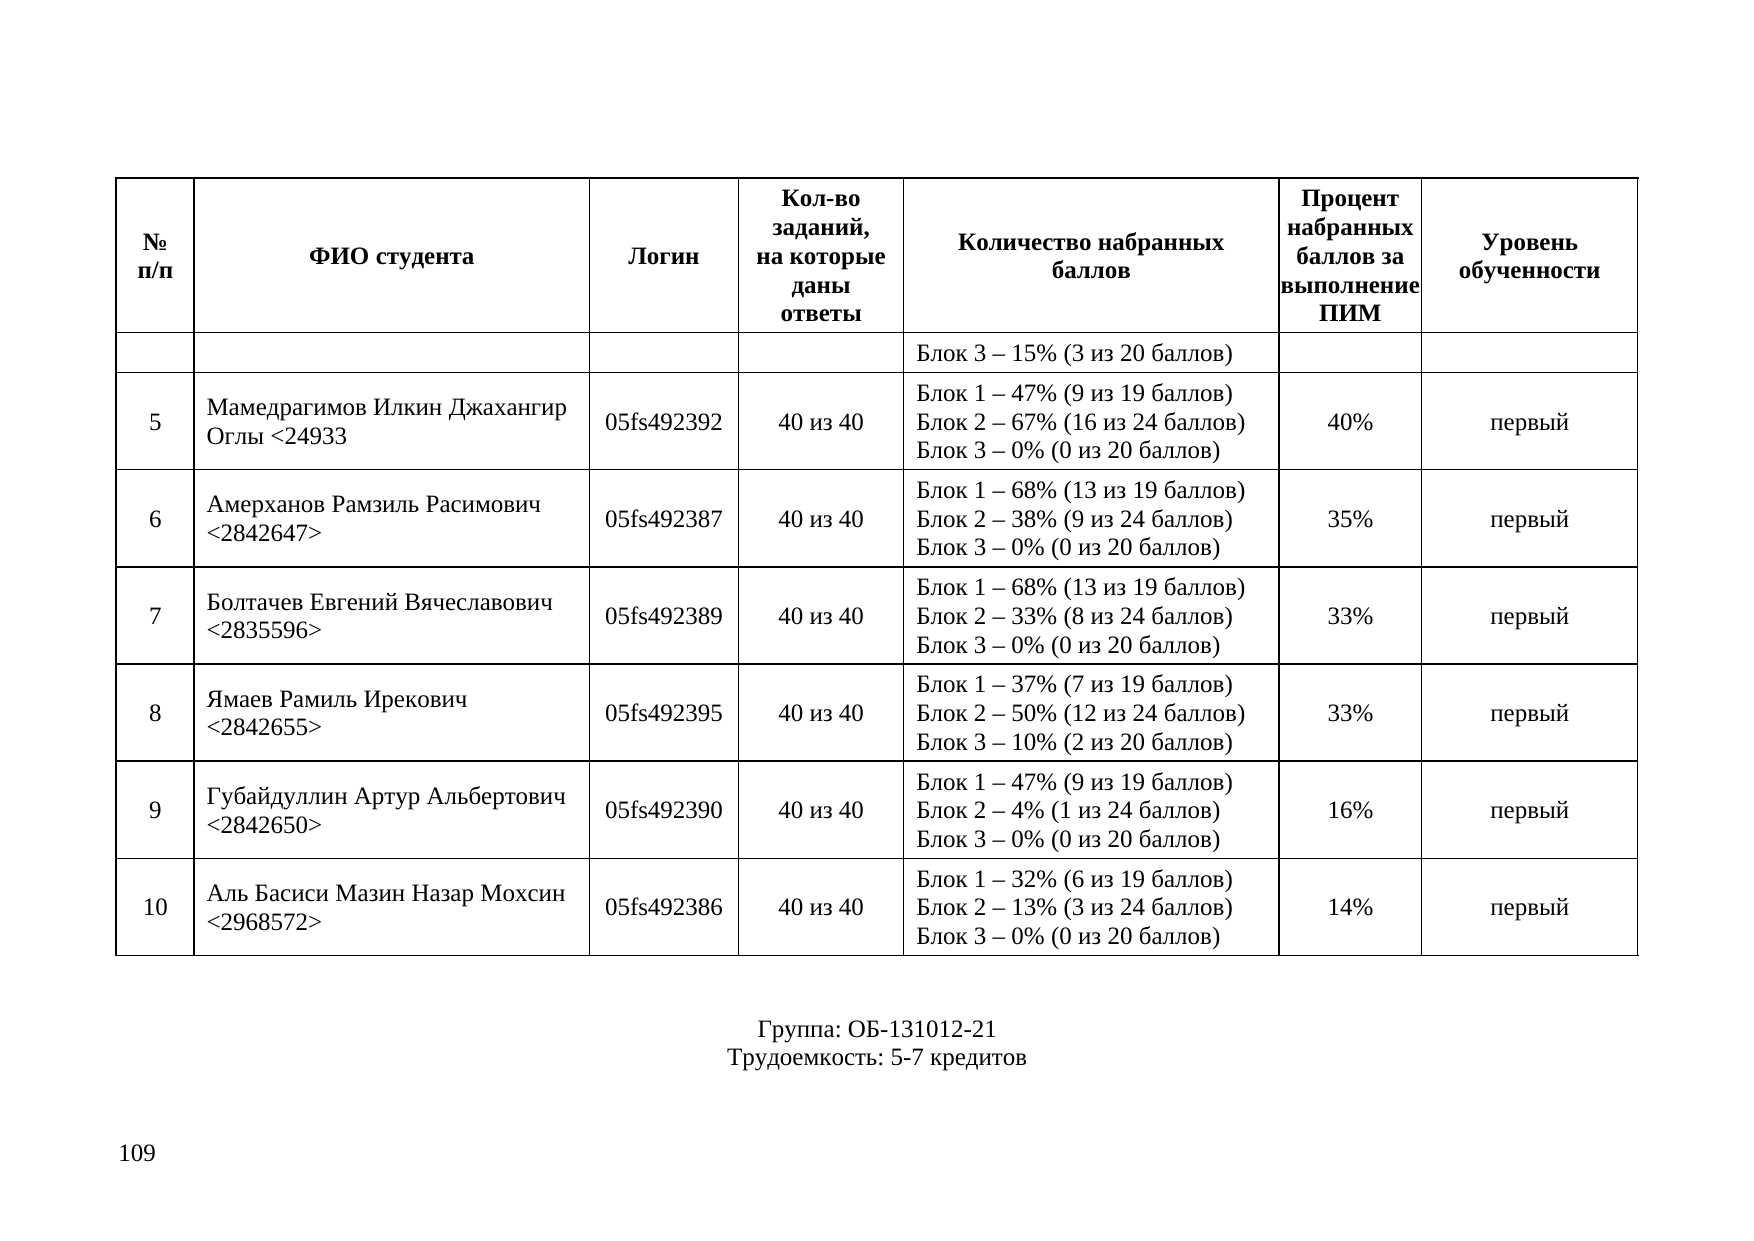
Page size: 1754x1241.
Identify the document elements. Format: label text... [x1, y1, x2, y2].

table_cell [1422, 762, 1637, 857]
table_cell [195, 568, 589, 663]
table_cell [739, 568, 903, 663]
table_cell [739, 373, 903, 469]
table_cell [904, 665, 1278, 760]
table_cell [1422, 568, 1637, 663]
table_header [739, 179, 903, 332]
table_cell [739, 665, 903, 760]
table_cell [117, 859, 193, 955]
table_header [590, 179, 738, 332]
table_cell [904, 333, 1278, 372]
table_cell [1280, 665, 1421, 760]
text Группа: ОБ-131012-21 [118, 1014, 1636, 1042]
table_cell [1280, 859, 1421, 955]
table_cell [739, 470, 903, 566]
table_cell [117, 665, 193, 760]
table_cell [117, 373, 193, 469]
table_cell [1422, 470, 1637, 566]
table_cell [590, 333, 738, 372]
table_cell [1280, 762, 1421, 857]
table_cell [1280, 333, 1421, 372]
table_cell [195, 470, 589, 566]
text Трудоемкость: 5-7 кредитов [118, 1042, 1636, 1071]
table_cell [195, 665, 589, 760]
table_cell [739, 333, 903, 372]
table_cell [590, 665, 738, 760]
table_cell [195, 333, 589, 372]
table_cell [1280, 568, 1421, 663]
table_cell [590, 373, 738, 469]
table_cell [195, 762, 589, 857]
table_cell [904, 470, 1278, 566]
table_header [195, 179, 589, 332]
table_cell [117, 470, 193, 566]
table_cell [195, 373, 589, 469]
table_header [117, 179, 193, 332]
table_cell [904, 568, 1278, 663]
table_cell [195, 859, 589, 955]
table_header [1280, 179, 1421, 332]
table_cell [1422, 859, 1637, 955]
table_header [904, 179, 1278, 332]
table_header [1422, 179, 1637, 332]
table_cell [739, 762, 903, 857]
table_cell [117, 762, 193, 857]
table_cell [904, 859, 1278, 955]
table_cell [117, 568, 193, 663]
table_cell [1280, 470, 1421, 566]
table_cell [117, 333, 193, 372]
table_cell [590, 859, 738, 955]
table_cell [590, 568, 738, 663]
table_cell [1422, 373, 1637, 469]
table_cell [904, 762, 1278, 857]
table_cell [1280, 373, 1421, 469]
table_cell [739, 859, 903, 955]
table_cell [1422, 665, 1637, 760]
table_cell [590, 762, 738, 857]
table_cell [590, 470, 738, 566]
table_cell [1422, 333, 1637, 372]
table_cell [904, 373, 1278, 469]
